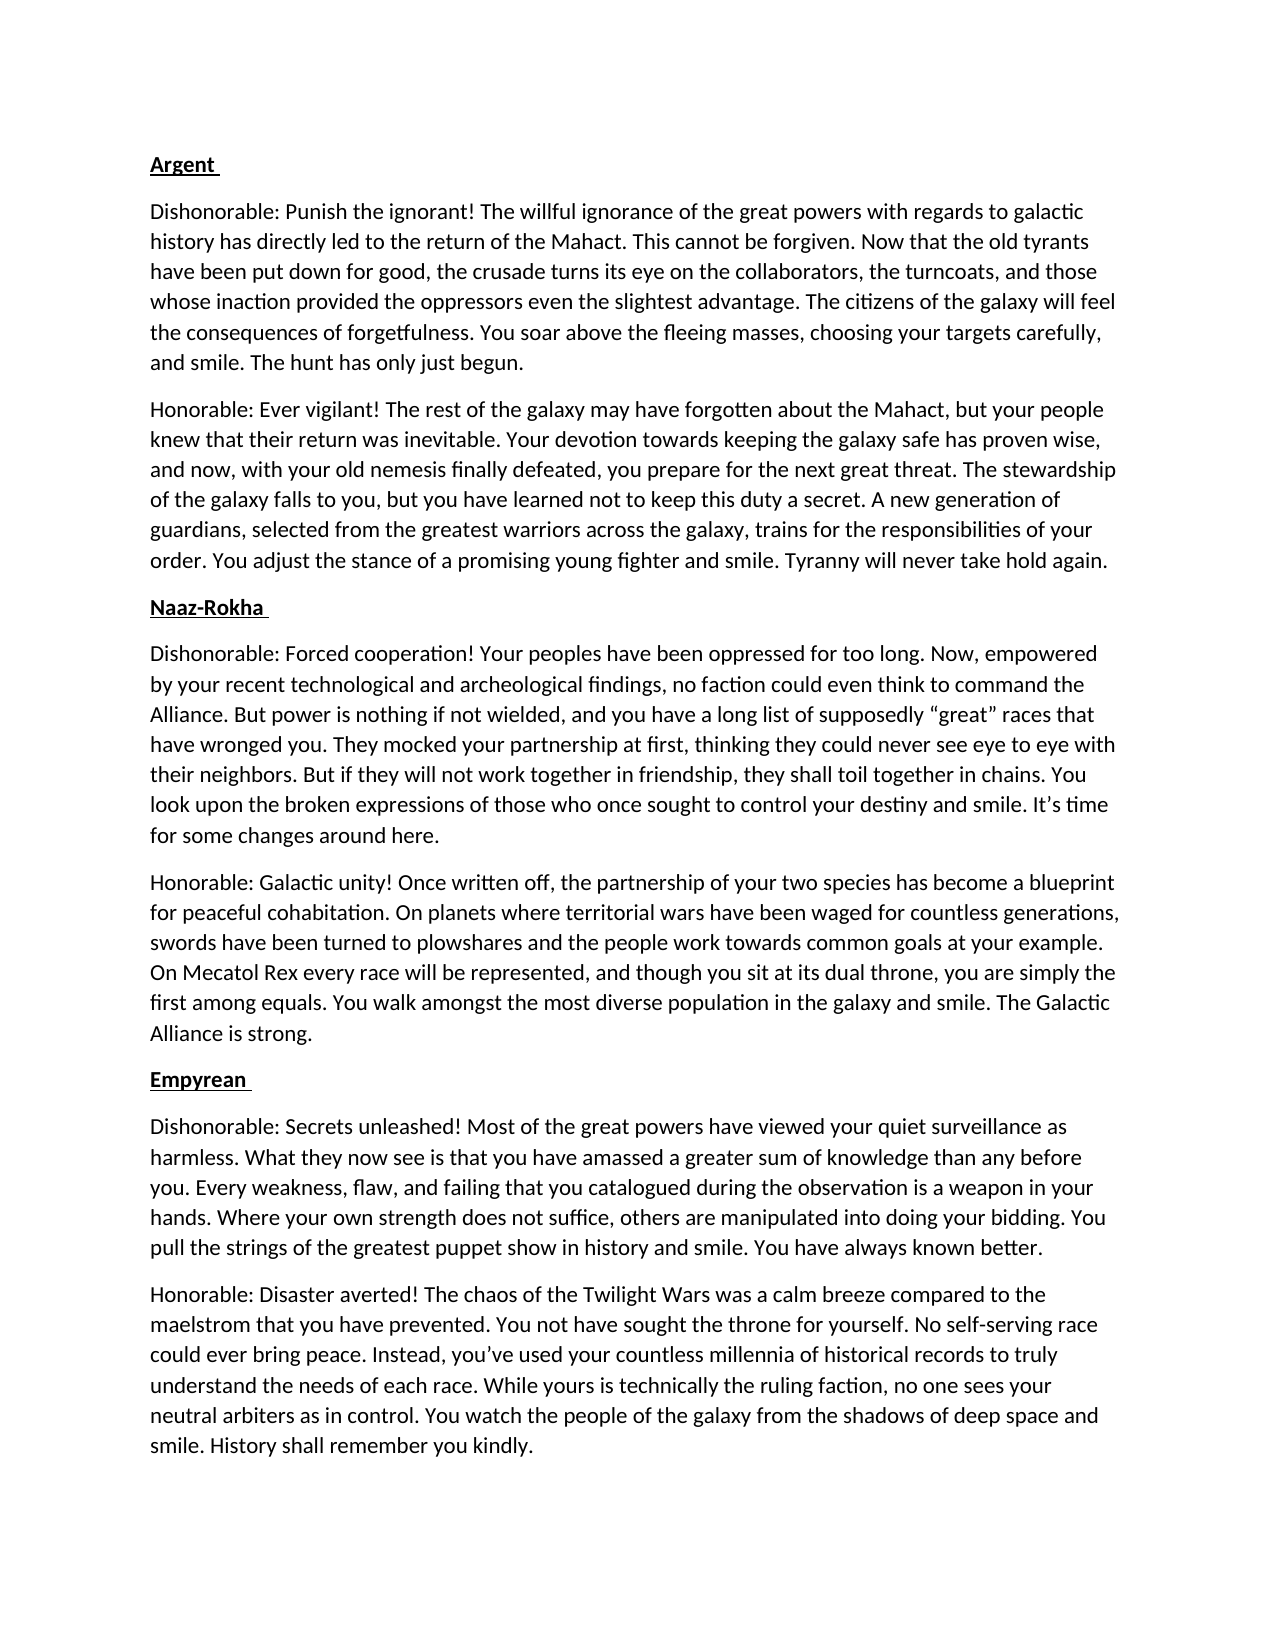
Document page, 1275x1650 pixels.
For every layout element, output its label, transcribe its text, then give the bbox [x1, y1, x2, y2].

text Honorable: Disaster averted! The chaos of the Twilight Wars was a calm breeze compared to the maelstrom that you have prevented. You not have sought the throne for yourself. No self-serving race could ever bring peace. Instead, you’ve used your countless millennia of historical records to truly understand the needs of each race. While yours is technically the ruling faction, no one sees your neutral arbiters as in control. You watch the people of the galaxy from the shadows of deep space and smile. History shall remember you kindly. [150, 1280, 1125, 1459]
text Dishonorable: Secrets unleashed! Most of the great powers have viewed your quiet surveillance as harmless. What they now see is that you have amassed a greater sum of knowledge than any before you. Every weakness, flaw, and failing that you catalogued during the observation is a weapon in your hands. Where your own strength does not suffice, others are manipulated into doing your bidding. You pull the strings of the greatest puppet show in history and smile. You have always known better. [150, 1112, 1125, 1261]
text Honorable: Galactic unity! Once written off, the partnership of your two species has become a blueprint for peaceful cohabitation. On planets where territorial wars have been waged for countless generations, swords have been turned to plowshares and the people work towards common goals at your example. On Mecatol Rex every race will be represented, and though you sit at its dual throne, you are simply the first among equals. You walk amongst the most diverse population in the galaxy and smile. The Galactic Alliance is strong. [150, 868, 1125, 1047]
text Dishonorable: Forced cooperation! Your peoples have been oppressed for too long. Now, empowered by your recent technological and archeological findings, no faction could even think to command the Alliance. But power is nothing if not wielded, and you have a long list of supposedly “great” races that have wronged you. They mocked your partnership at first, thinking they could never see eye to eye with their neighbors. But if they will not work together in friendship, they shall toil together in chains. You look upon the broken expressions of those who once sought to control your destiny and smile. It’s time for some changes around here. [150, 639, 1125, 849]
text Dishonorable: Punish the ignorant! The willful ignorance of the great powers with regards to galactic history has directly led to the return of the Mahact. This cannot be forgiven. Now that the old tyrants have been put down for good, the crusade turns its eye on the collaborators, the turncoats, and those whose inaction provided the oppressors even the slightest advantage. The citizens of the galaxy will feel the consequences of forgetfulness. You soar above the fleeing masses, choosing your targets carefully, and smile. The hunt has only just begun. [150, 197, 1125, 376]
text Argent [150, 150, 1125, 178]
text Naaz-Rokha [150, 593, 1125, 621]
text Empyrean [150, 1066, 1125, 1094]
text Honorable: Ever vigilant! The rest of the galaxy may have forgotten about the Mahact, but your people knew that their return was inevitable. Your devotion towards keeping the galaxy safe has proven wise, and now, with your old nemesis finally defeated, you prepare for the next great threat. The stewardship of the galaxy falls to you, but you have learned not to keep this duty a secret. A new generation of guardians, selected from the greatest warriors across the galaxy, trains for the responsibilities of your order. You adjust the stance of a promising young fighter and smile. Tyranny will never take hold again. [150, 395, 1125, 574]
